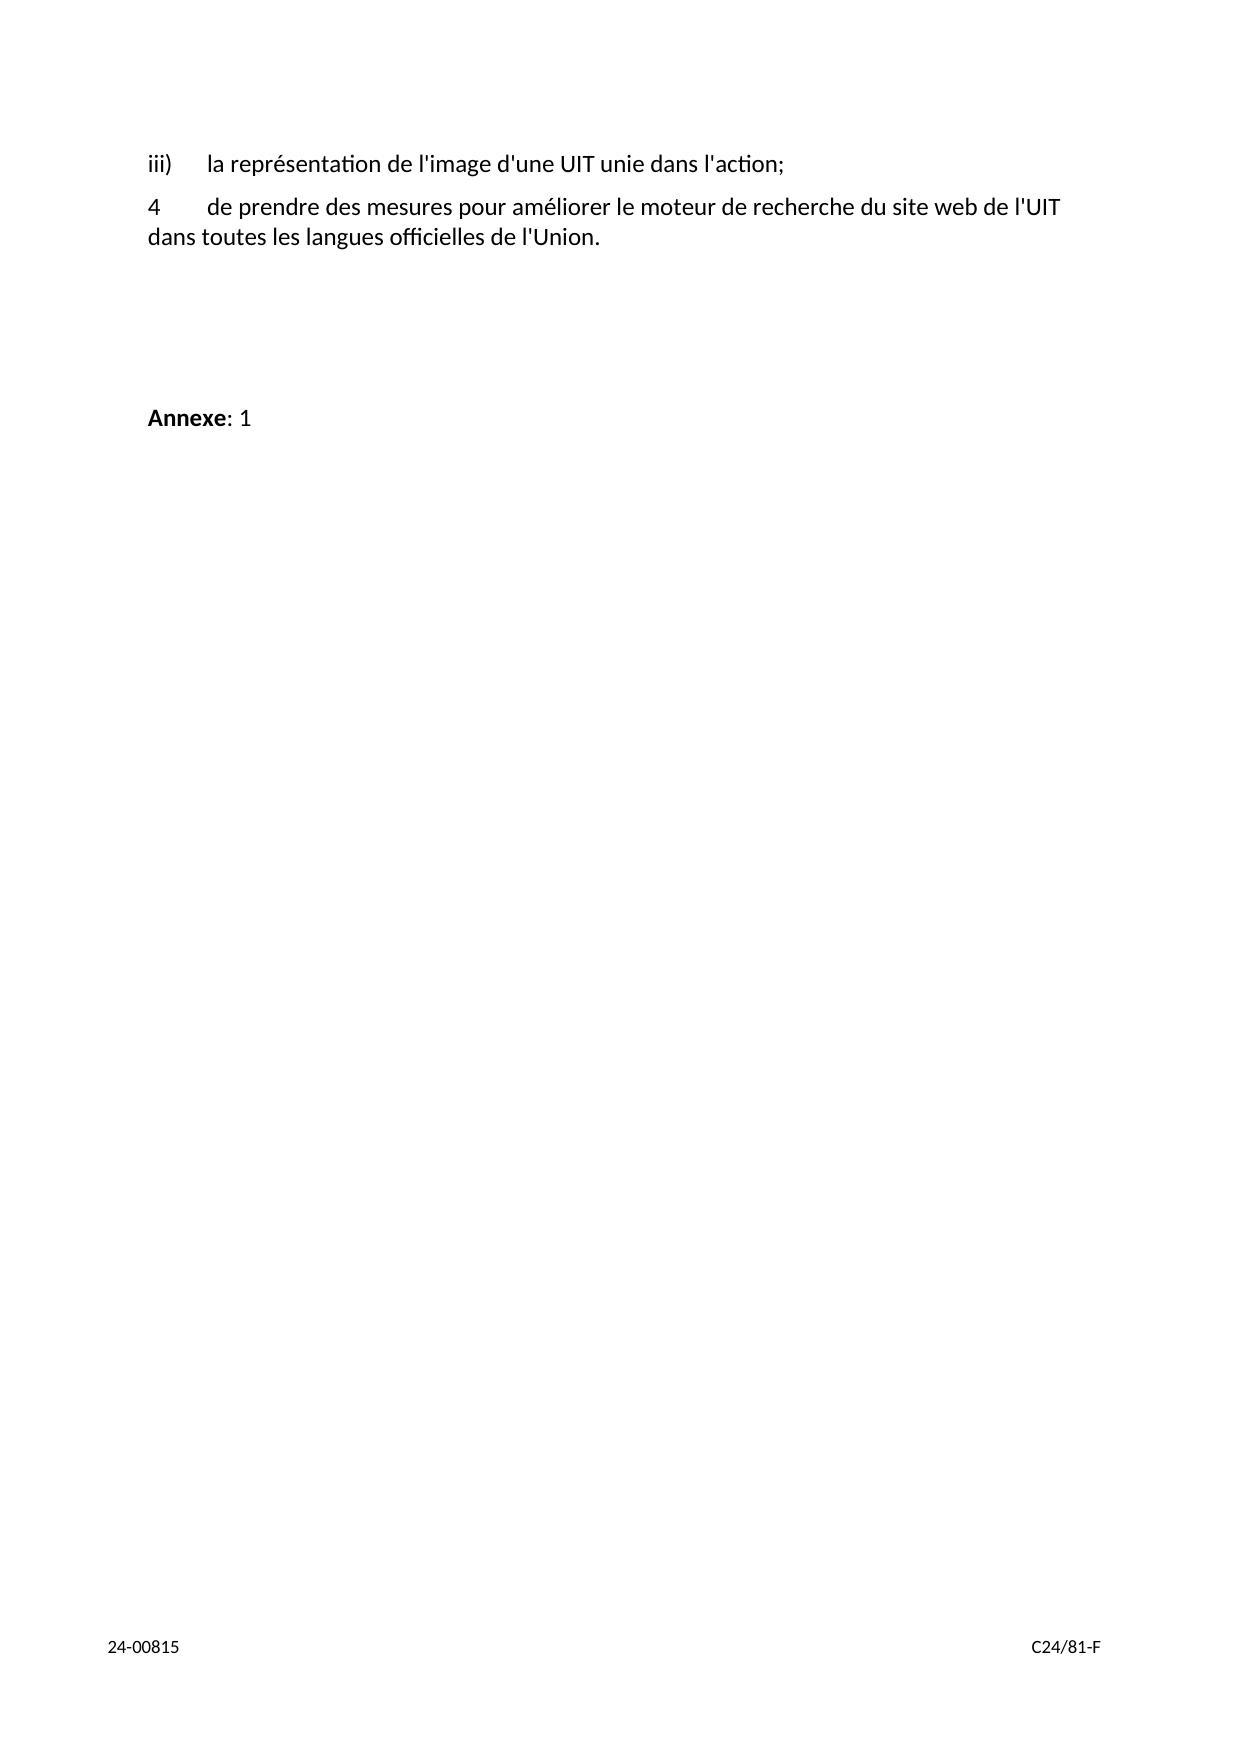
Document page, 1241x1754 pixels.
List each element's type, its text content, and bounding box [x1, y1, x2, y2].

text Annexe: 1 [148, 402, 1092, 432]
